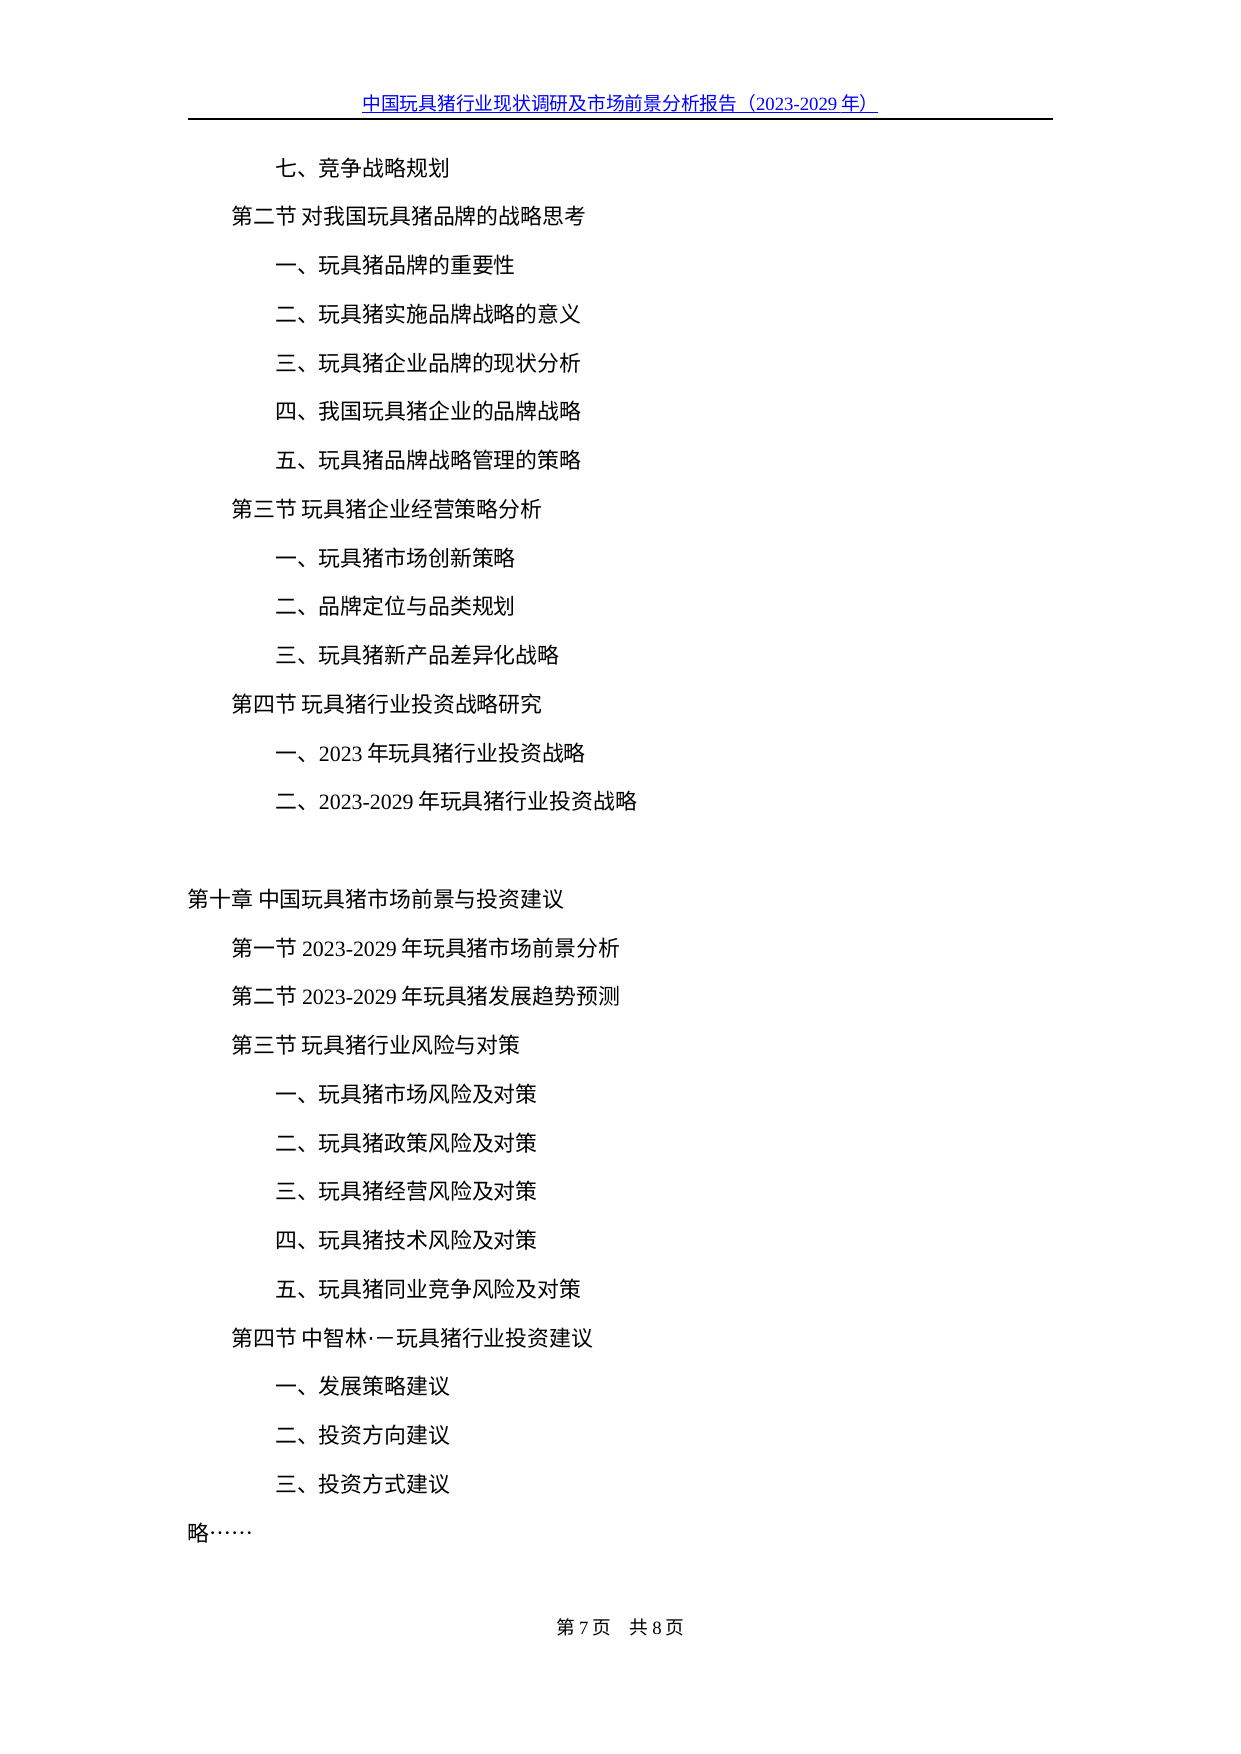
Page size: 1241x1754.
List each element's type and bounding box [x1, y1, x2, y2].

text [187, 150, 1053, 1548]
